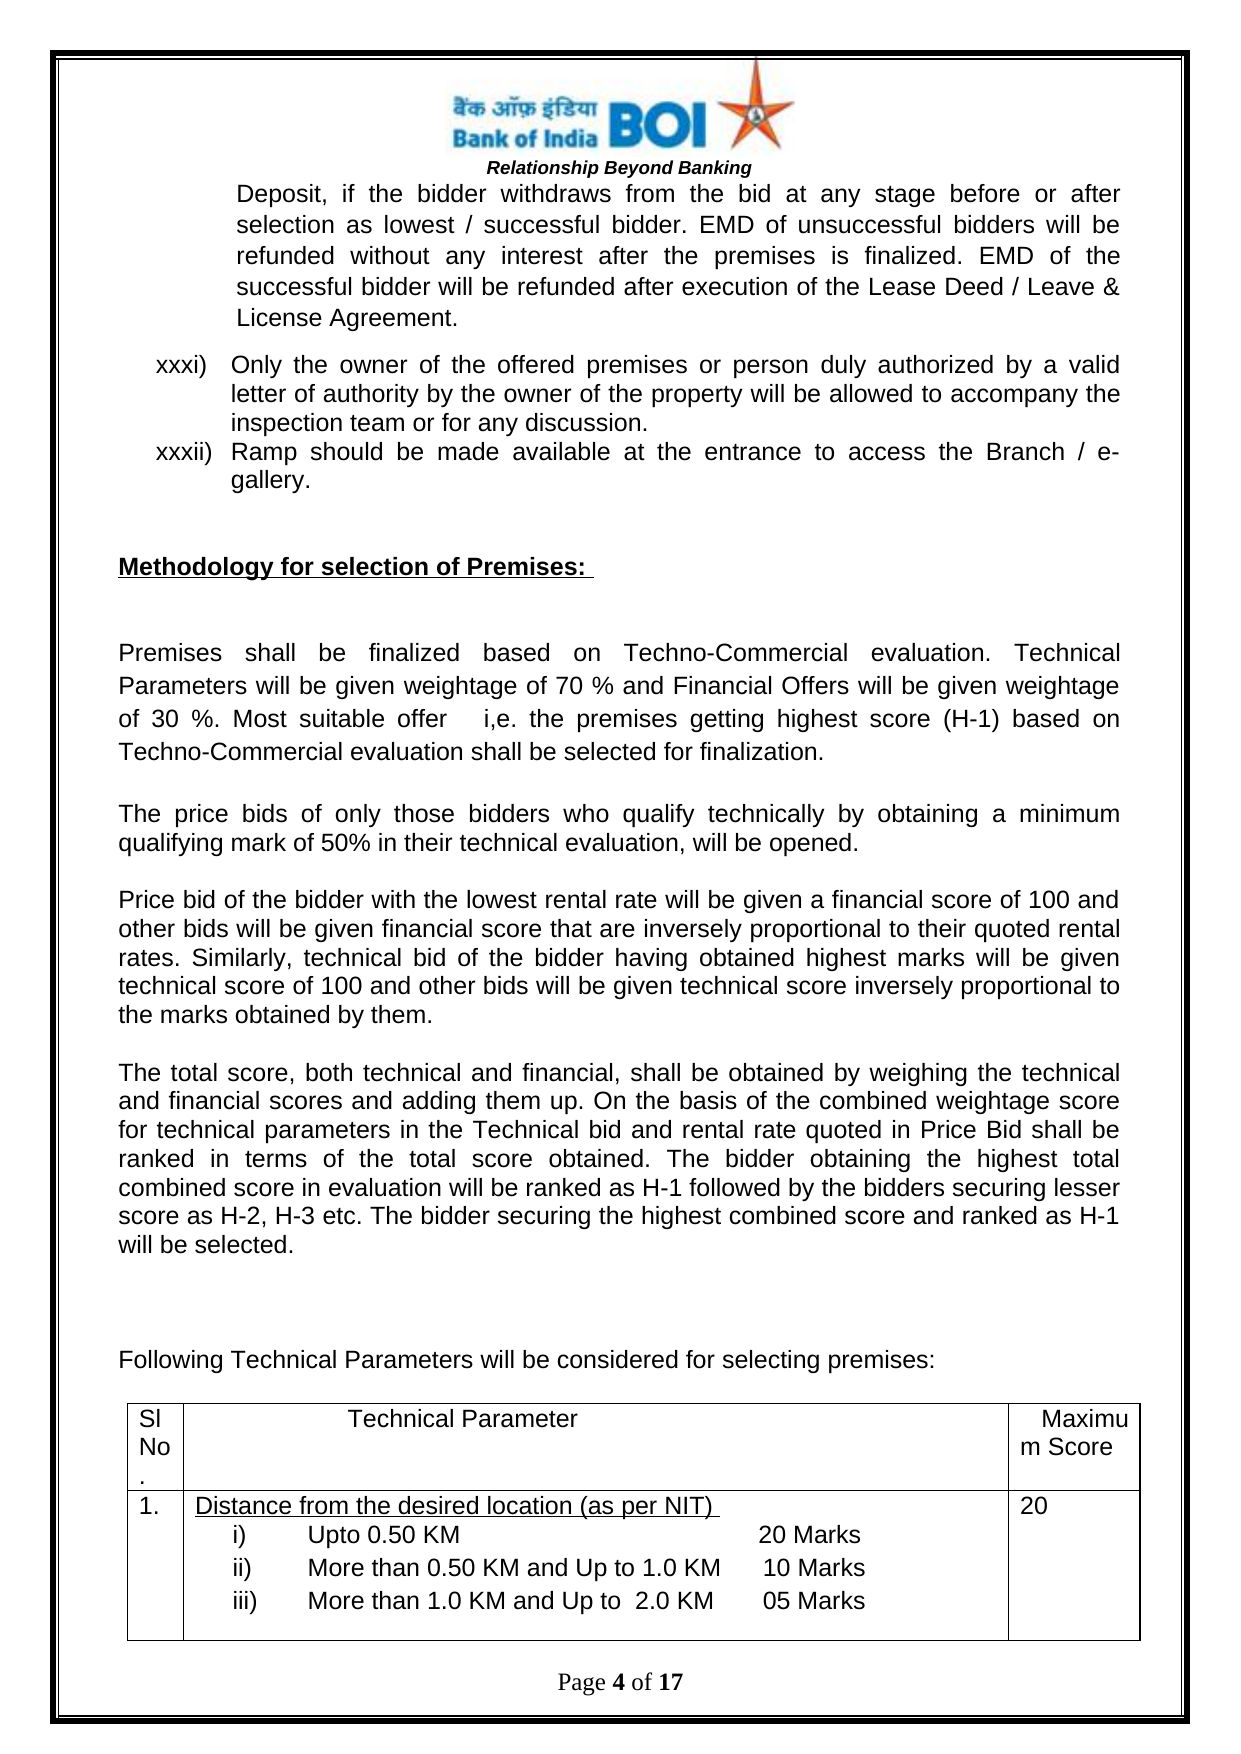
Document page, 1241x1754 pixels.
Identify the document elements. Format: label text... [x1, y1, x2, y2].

list Ramp should be made available at the entrance to access the Branch / e-gallery. [156, 437, 1122, 494]
text The total score, both technical and financial, shall be obtained by weighing the technical and financial scores and adding them up. On the basis of the combined weightage score for technical parameters in the Technical bid and rental rate quoted in Price Bid shall be ranked in terms of the total score obtained. The bidder obtaining the highest total combined score in evaluation will be ranked as H-1 followed by the bidders securing lesser score as H-2, H-3 etc. The bidder securing the highest combined score and ranked as H-1 will be selected. [118, 1058, 1122, 1259]
text Premises shall be finalized based on Techno-Commercial evaluation. Technical Parameters will be given weightage of 70 % and Financial Offers will be given weightage of 30 %. Most suitable offer i,e. the premises getting highest score (H-1) based on Techno-Commercial evaluation shall be selected for finalization. [118, 638, 1122, 766]
picture [445, 60, 796, 157]
text The price bids of only those bidders who qualify technically by obtaining a minimum qualifying mark of 50% in their technical evaluation, will be opened. [118, 799, 1122, 856]
text Price bid of the bidder with the lowest rental rate will be given a financial score of 100 and other bids will be given financial score that are inversely proportional to their quoted rental rates. Similarly, technical bid of the bidder having obtained highest marks will be given technical score of 100 and other bids will be given technical score inversely proportional to the marks obtained by them. [118, 885, 1122, 1029]
table_cell 20 [1009, 1491, 1139, 1639]
text Methodology for selection of Premises: [118, 552, 1122, 581]
table_header Sl No. [128, 1404, 183, 1490]
table_header Technical Parameter [184, 1404, 1008, 1490]
table_header Maximum Score [1009, 1404, 1139, 1490]
text Following Technical Parameters will be considered for selecting premises: [118, 1345, 1122, 1374]
table_cell 1. [128, 1491, 183, 1639]
list Only the owner of the offered premises or person duly authorized by a valid letter of authority by the owner of the property will be allowed to accompany the inspection team or for any discussion. [156, 351, 1122, 437]
